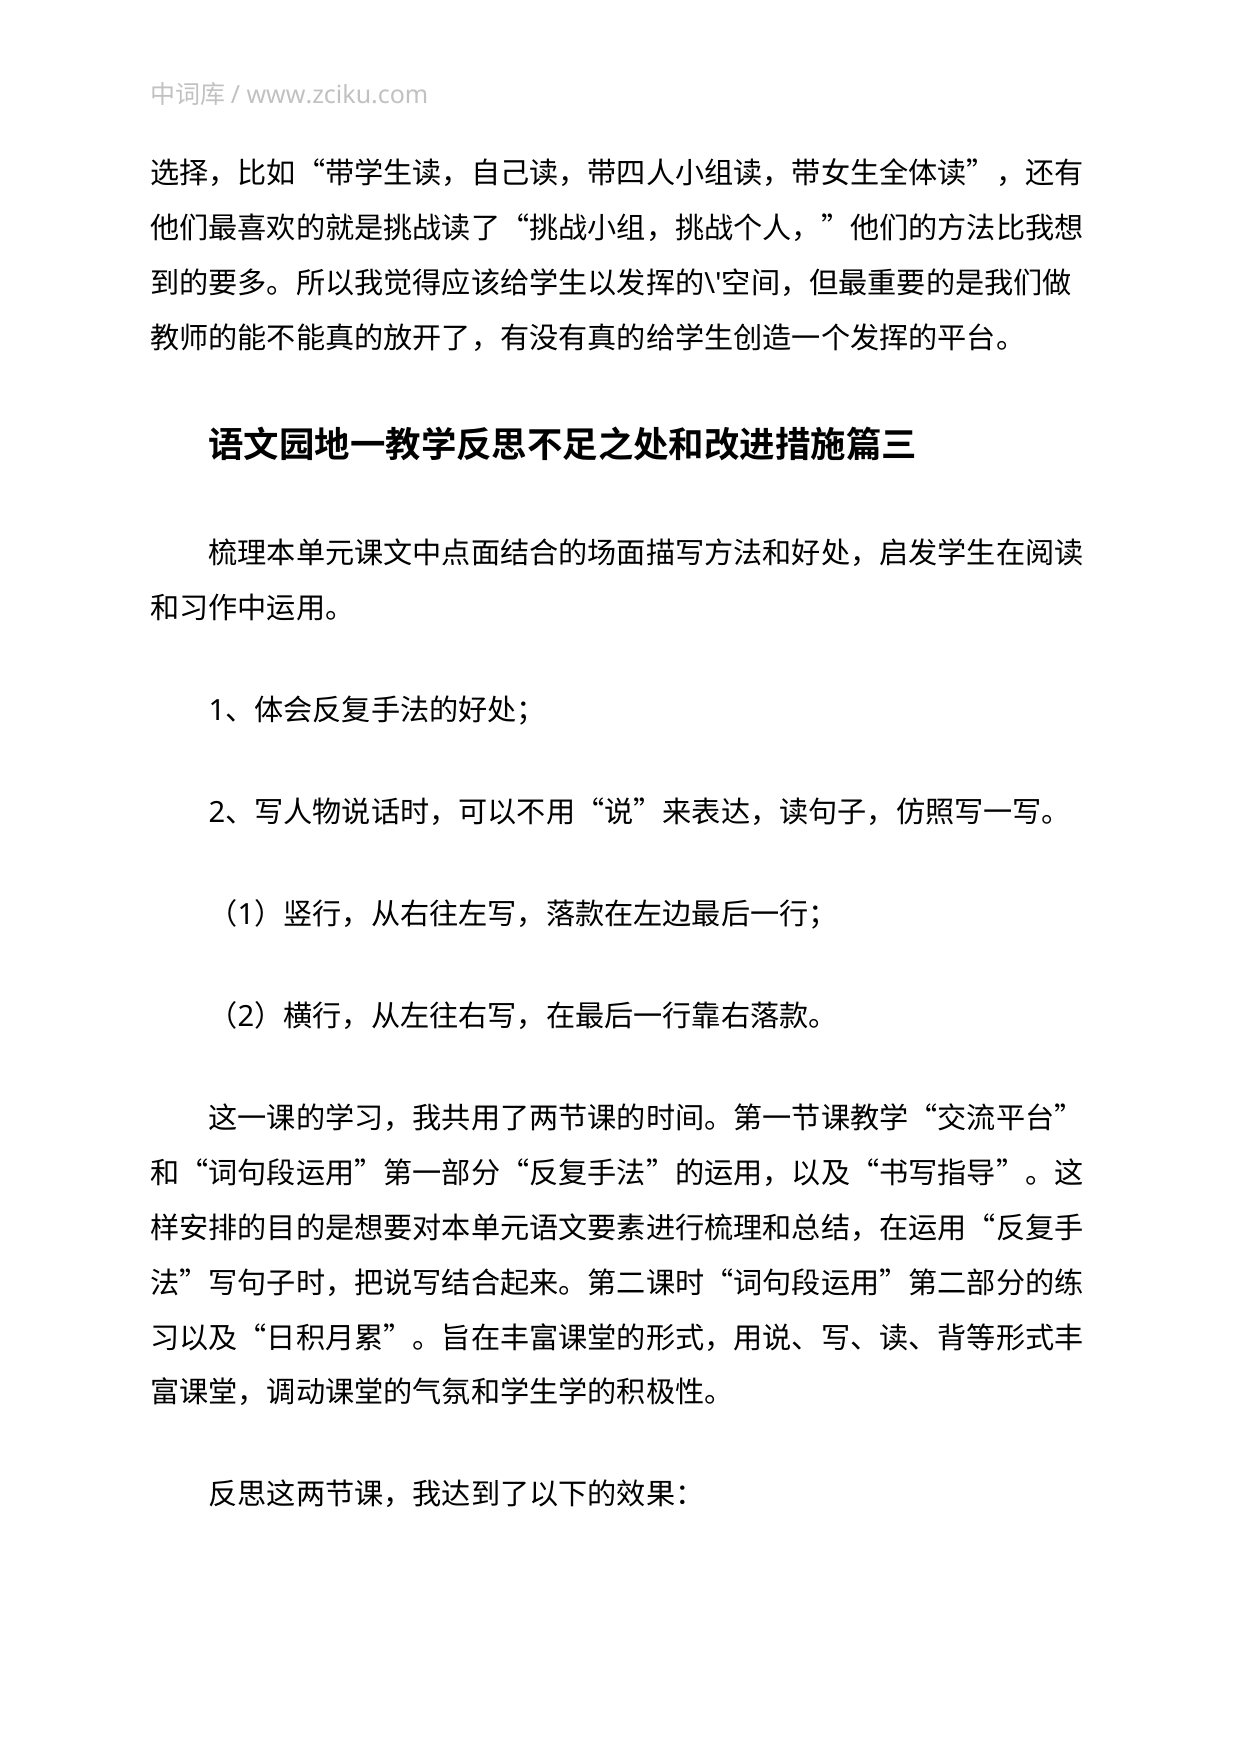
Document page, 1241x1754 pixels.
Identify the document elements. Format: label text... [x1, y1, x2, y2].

text （2）横行，从左往右写，在最后一行靠右落款。 [150, 993, 1090, 1035]
text 2、写人物说话时，可以不用“说”来表达，读句子，仿照写一写。 [150, 789, 1090, 831]
text 梳理本单元课文中点面结合的场面描写方法和好处，启发学生在阅读和习作中运用。 [150, 530, 1090, 627]
text 这一课的学习，我共用了两节课的时间。第一节课教学“交流平台”和“词句段运用”第一部分“反复手法”的运用，以及“书写指导”。这样安排的目的是想要对本单元语文要素进行梳理和总结，在运用“反复手法”写句子时，把说写结合起来。第二课时“词句段运用”第二部分的练习以及“日积月累”。旨在丰富课堂的形式，用说、写、读、背等形式丰富课堂，调动课堂的气氛和学生学的积极性。 [150, 1094, 1090, 1411]
text 语文园地一教学反思不足之处和改进措施篇三 [150, 417, 1090, 468]
text （1）竖行，从右往左写，落款在左边最后一行； [150, 891, 1090, 933]
text 反思这两节课，我达到了以下的效果： [150, 1471, 1090, 1513]
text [150, 150, 1090, 357]
text 1、体会反复手法的好处； [150, 687, 1090, 729]
